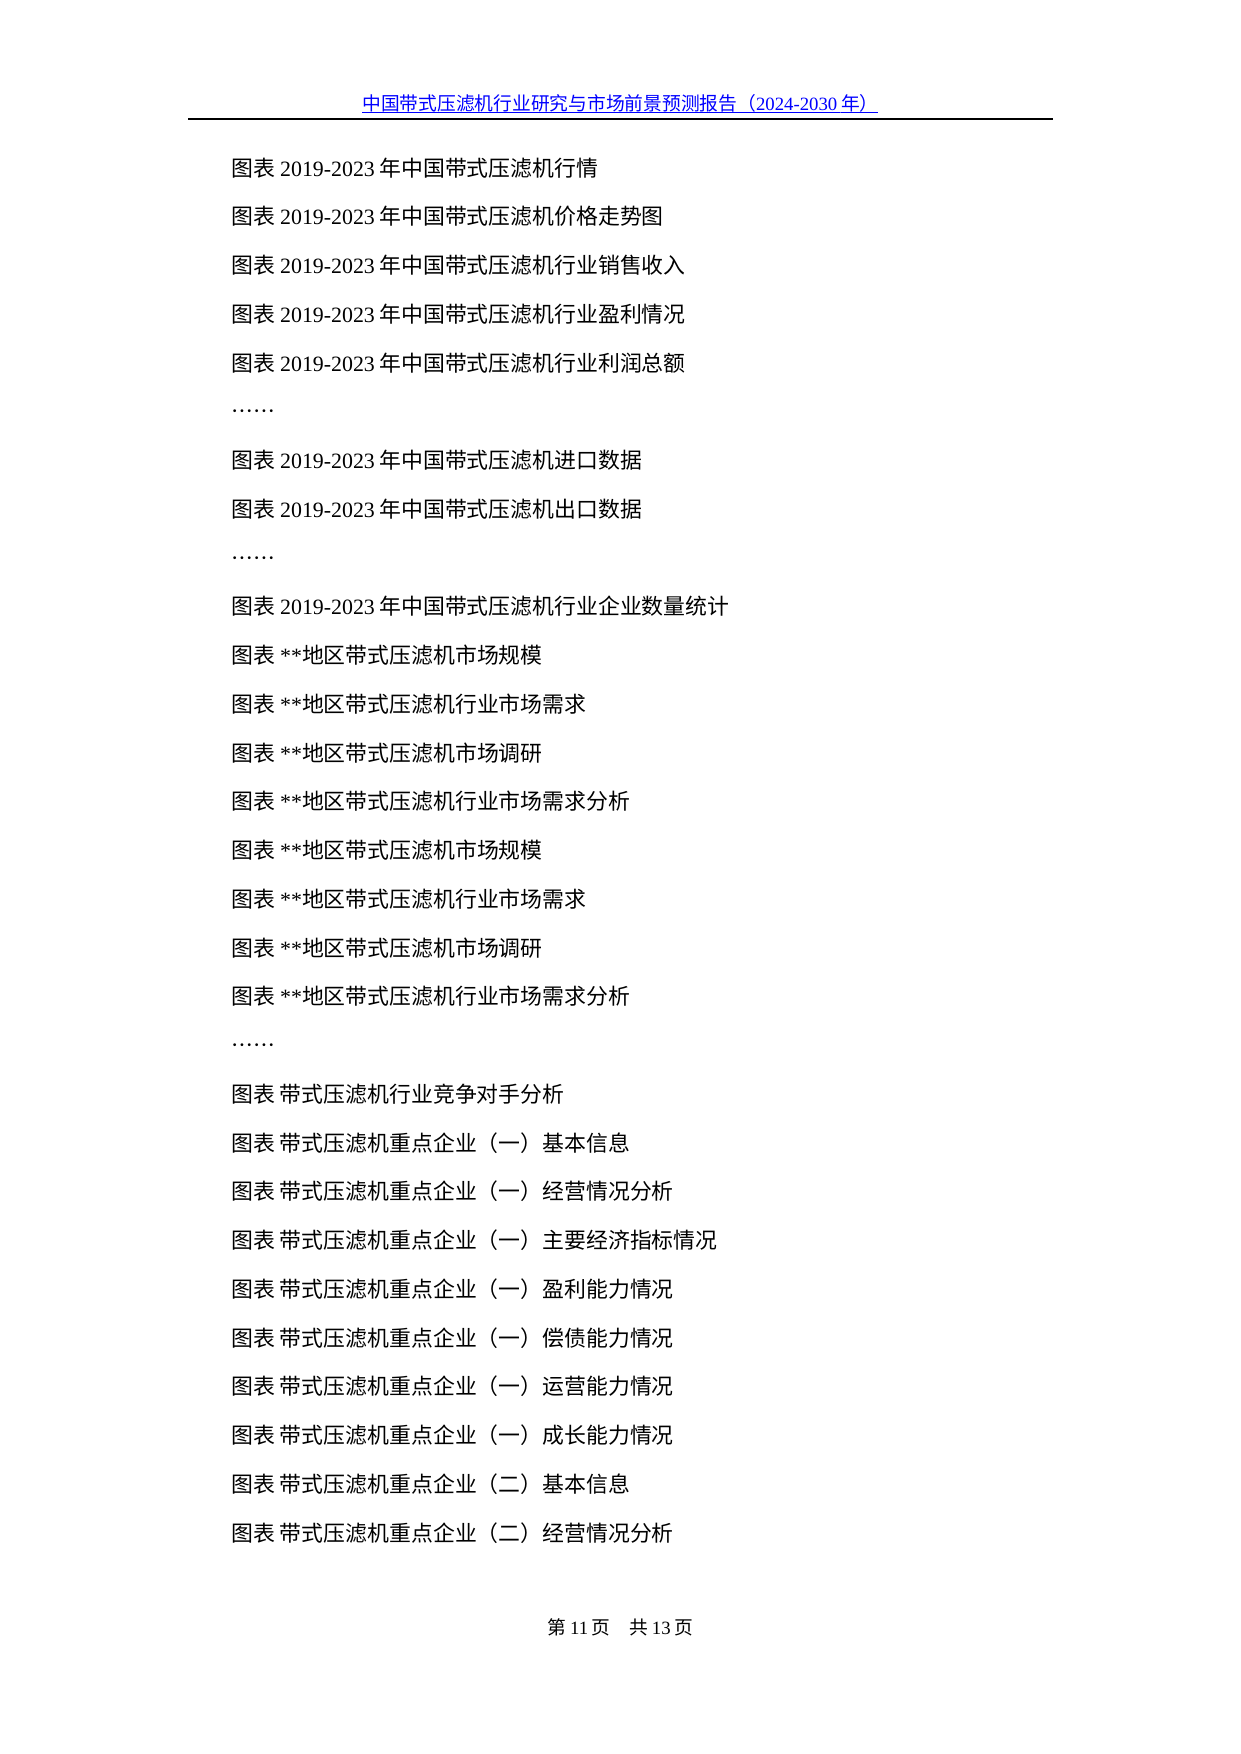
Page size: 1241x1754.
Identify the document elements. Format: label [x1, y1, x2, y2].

text [187, 150, 1053, 1548]
